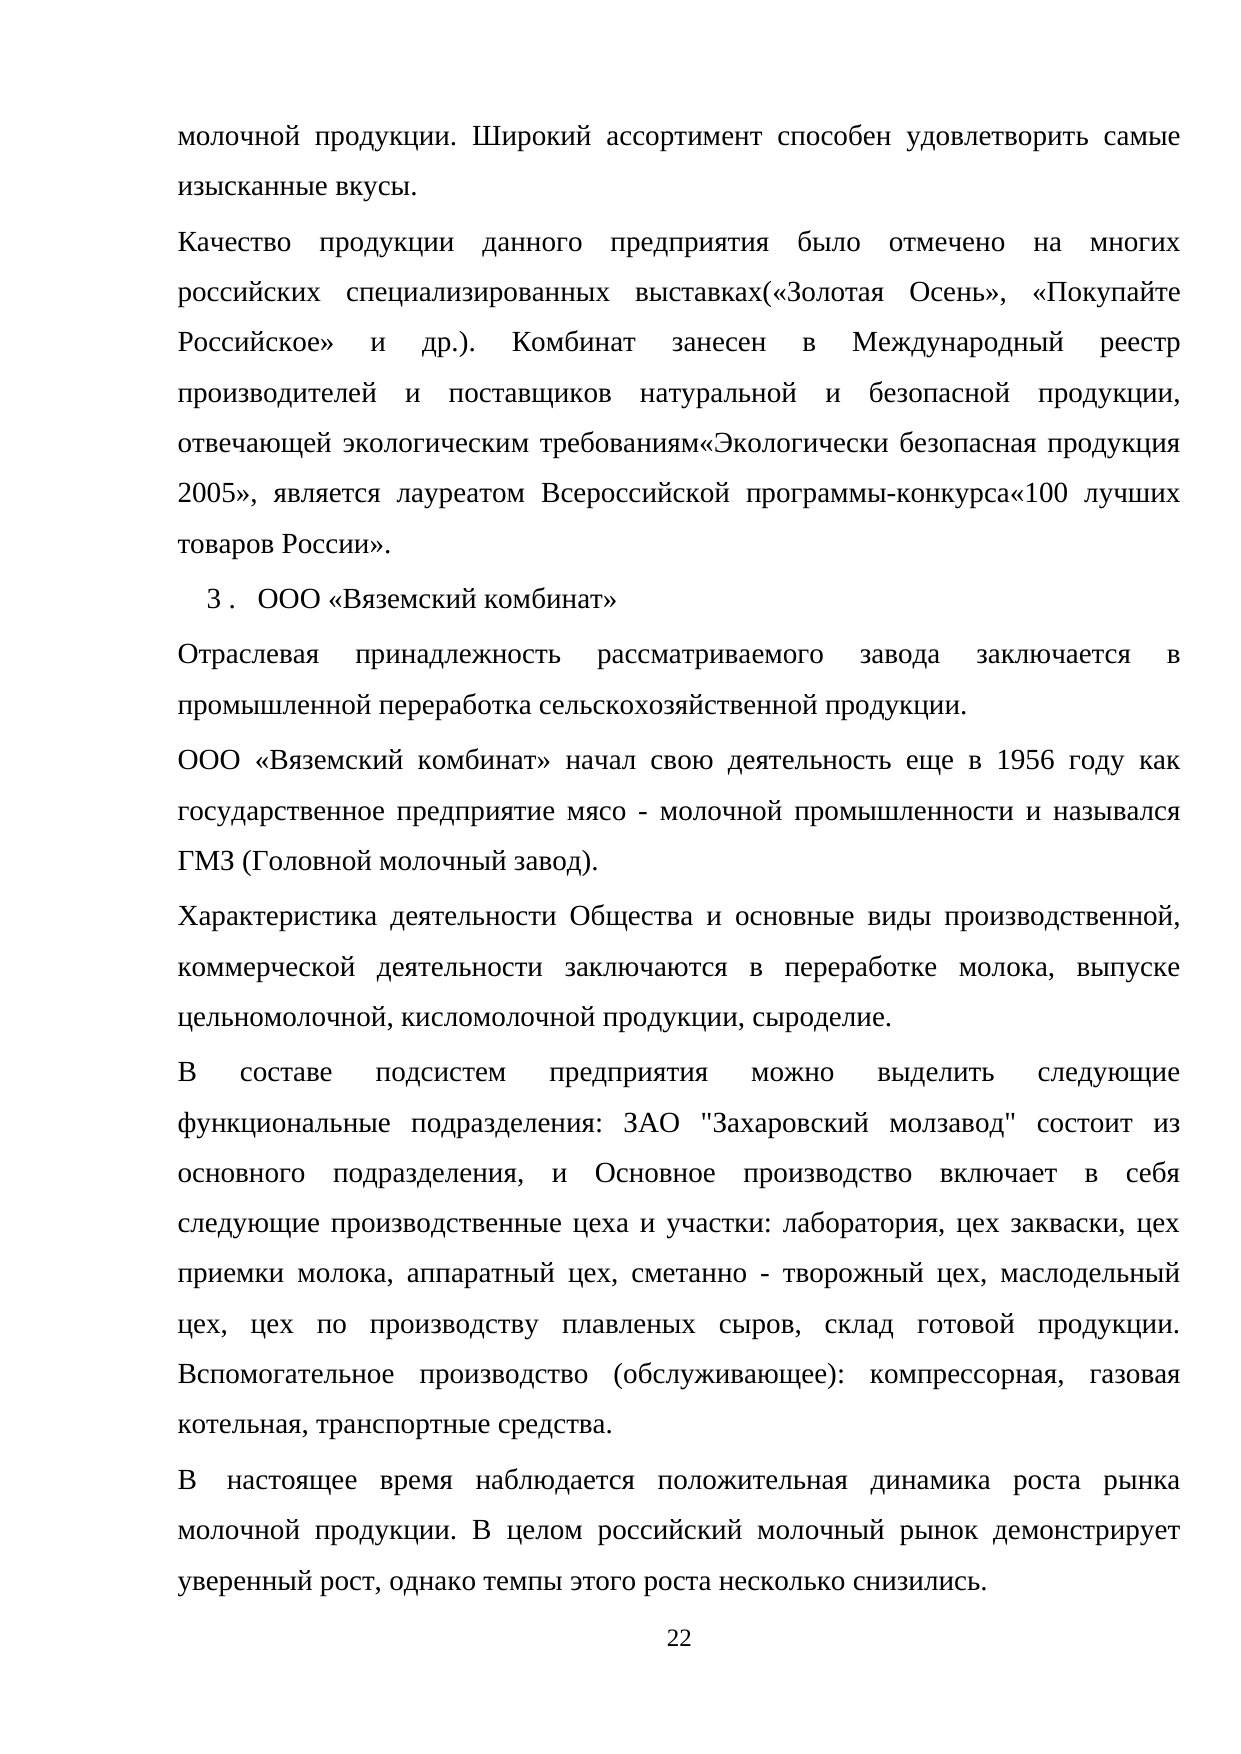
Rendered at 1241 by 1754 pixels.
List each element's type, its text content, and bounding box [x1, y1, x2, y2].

text Качество продукции данного предприятия было отмечено на многих российских специализированных выставках(«Золотая Осень», «Покупайте Российское» и др.). Комбинат занесен в Международный реестр производителей и поставщиков натуральной и безопасной продукции, отвечающей экологическим требованиям«Экологически безопасная продукция 2005», является лауреатом Всероссийской программы-конкурса«100 лучших товаров России». [177, 224, 1181, 559]
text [177, 118, 1181, 202]
text 3 . ООО «Вяземский комбинат» [177, 581, 1181, 615]
text В составе подсистем предприятия можно выделить следующие функциональные подразделения: ЗАО "Захаровский молзавод" состоит из основного подразделения, и Основное производство включает в себя следующие производственные цеха и участки: лаборатория, цех закваски, цех приемки молока, аппаратный цех, сметанно - творожный цех, маслодельный цех, цех по производству плавленых сыров, склад готовой продукции. Вспомогательное производство (обслуживающее): компрессорная, газовая котельная, транспортные средства. [177, 1054, 1181, 1440]
text Отраслевая принадлежность рассматриваемого завода заключается в промышленной переработка сельскохозяйственной продукции. [177, 637, 1181, 720]
text ООО «Вяземский комбинат» начал свою деятельность еще в 1956 году как государственное предприятие мясо - молочной промышленности и назывался ГМЗ (Головной молочный завод). [177, 742, 1181, 876]
text Характеристика деятельности Общества и основные виды производственной, коммерческой деятельности заключаются в переработке молока, выпуске цельномолочной, кисломолочной продукции, сыроделие. [177, 898, 1181, 1032]
text В настоящее время наблюдается положительная динамика роста рынка молочной продукции. В целом российский молочный рынок демонстрирует уверенный рост, однако темпы этого роста несколько снизились. [177, 1462, 1181, 1596]
